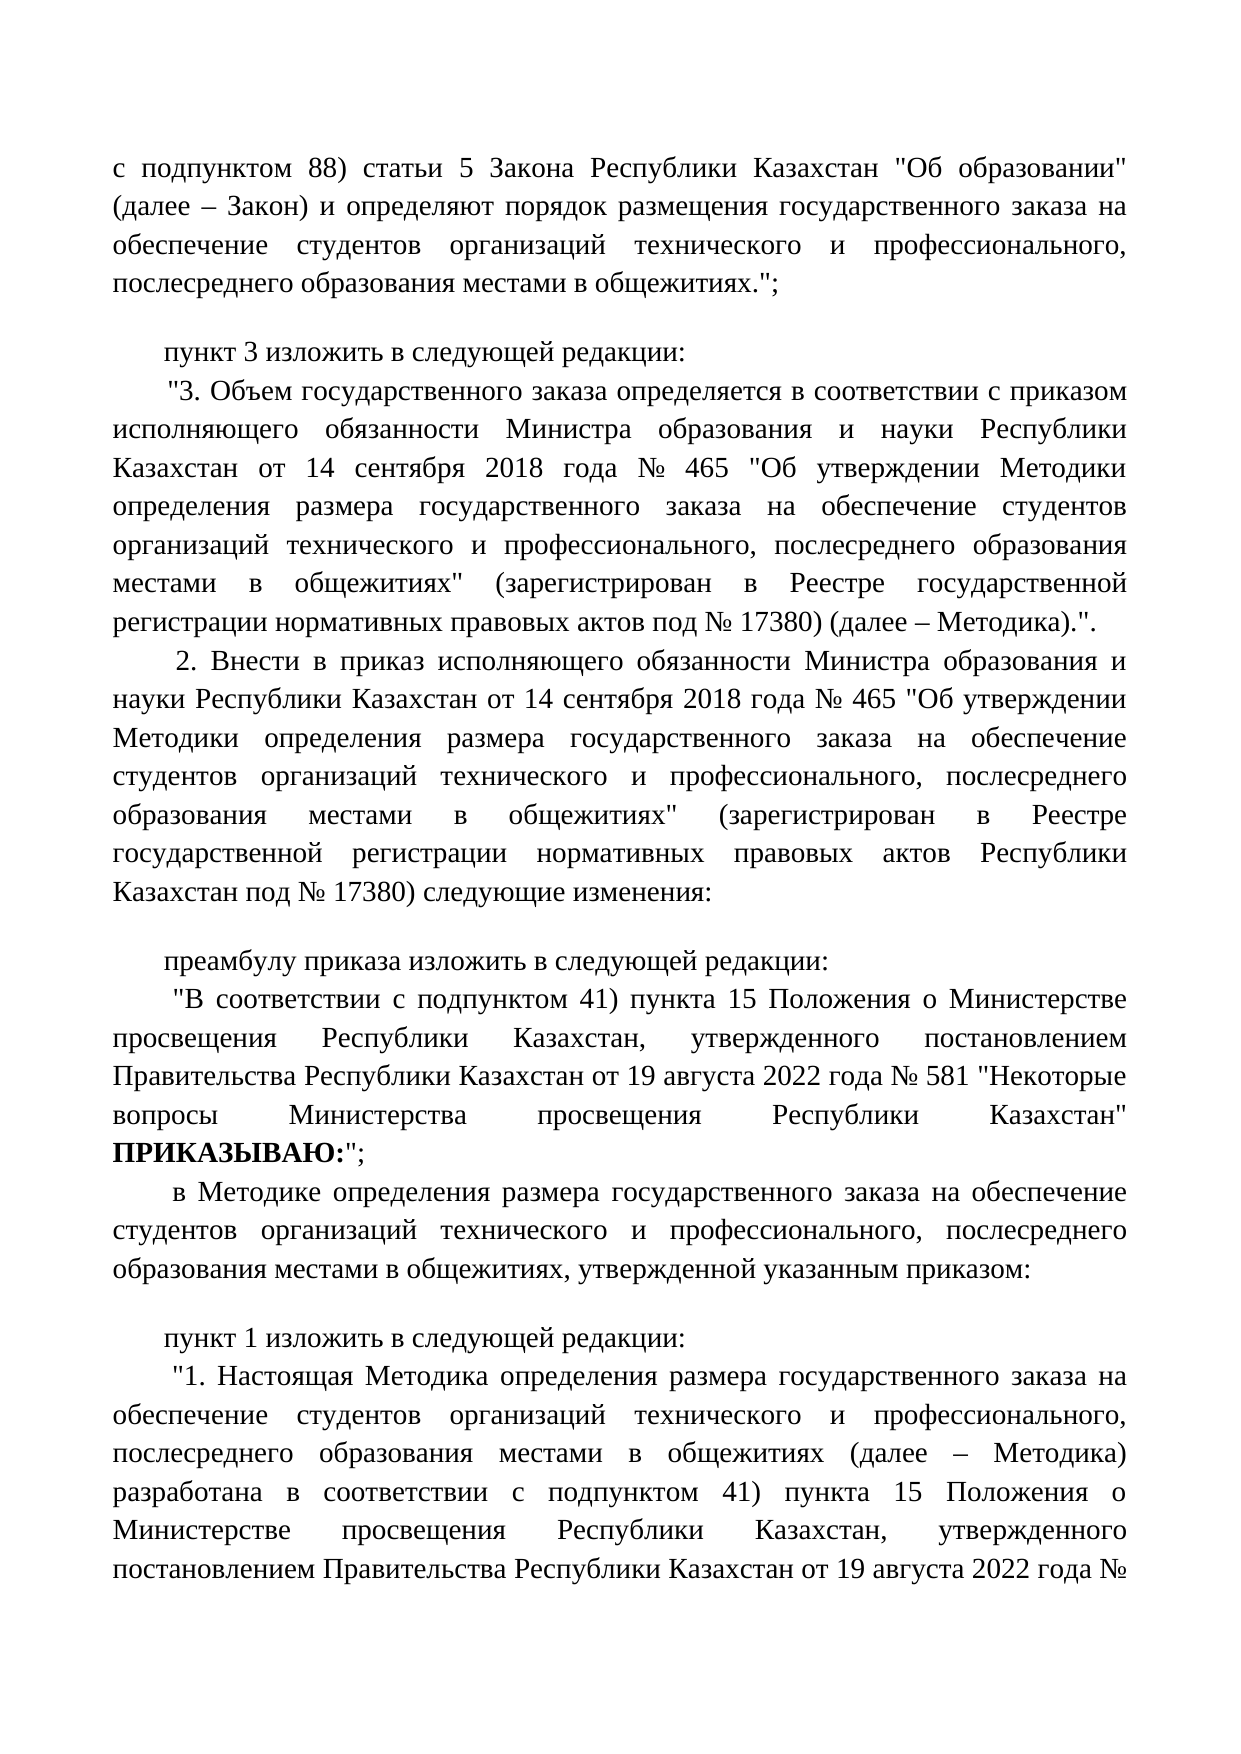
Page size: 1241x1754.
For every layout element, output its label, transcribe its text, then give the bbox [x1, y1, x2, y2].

text преамбулу приказа изложить в следующей редакции: [112, 943, 1128, 976]
text в Методике определения размера государственного заказа на обеспечение студентов организаций технического и профессионального, послесреднего образования местами в общежитиях, утвержденной указанным приказом: [112, 1174, 1128, 1284]
text 2. Внести в приказ исполняющего обязанности Министра образования и науки Республики Казахстан от 14 сентября 2018 года № 465 "Об утверждении Методики определения размера государственного заказа на обеспечение студентов организаций технического и профессионального, послесреднего образования местами в общежитиях" (зарегистрирован в Реестре государственной регистрации нормативных правовых актов Республики Казахстан под № 17380) следующие изменения: [112, 643, 1128, 907]
text "В соответствии с подпунктом 41) пункта 15 Положения о Министерстве просвещения Республики Казахстан, утвержденного постановлением Правительства Республики Казахстан от 19 августа 2022 года № 581 "Некоторые вопросы Министерства просвещения Республики Казахстан" ПРИКАЗЫВАЮ:"; [112, 981, 1128, 1169]
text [112, 150, 1128, 299]
text пункт 3 изложить в следующей редакции: [112, 334, 1128, 368]
text "3. Объем государственного заказа определяется в соответствии с приказом исполняющего обязанности Министра образования и науки Республики Казахстан от 14 сентября 2018 года № 465 "Об утверждении Методики определения размера государственного заказа на обеспечение студентов организаций технического и профессионального, послесреднего образования местами в общежитиях" (зарегистрирован в Реестре государственной регистрации нормативных правовых актов под № 17380) (далее – Методика).". [112, 373, 1128, 638]
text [112, 1358, 1128, 1584]
text пункт 1 изложить в следующей редакции: [112, 1320, 1128, 1353]
